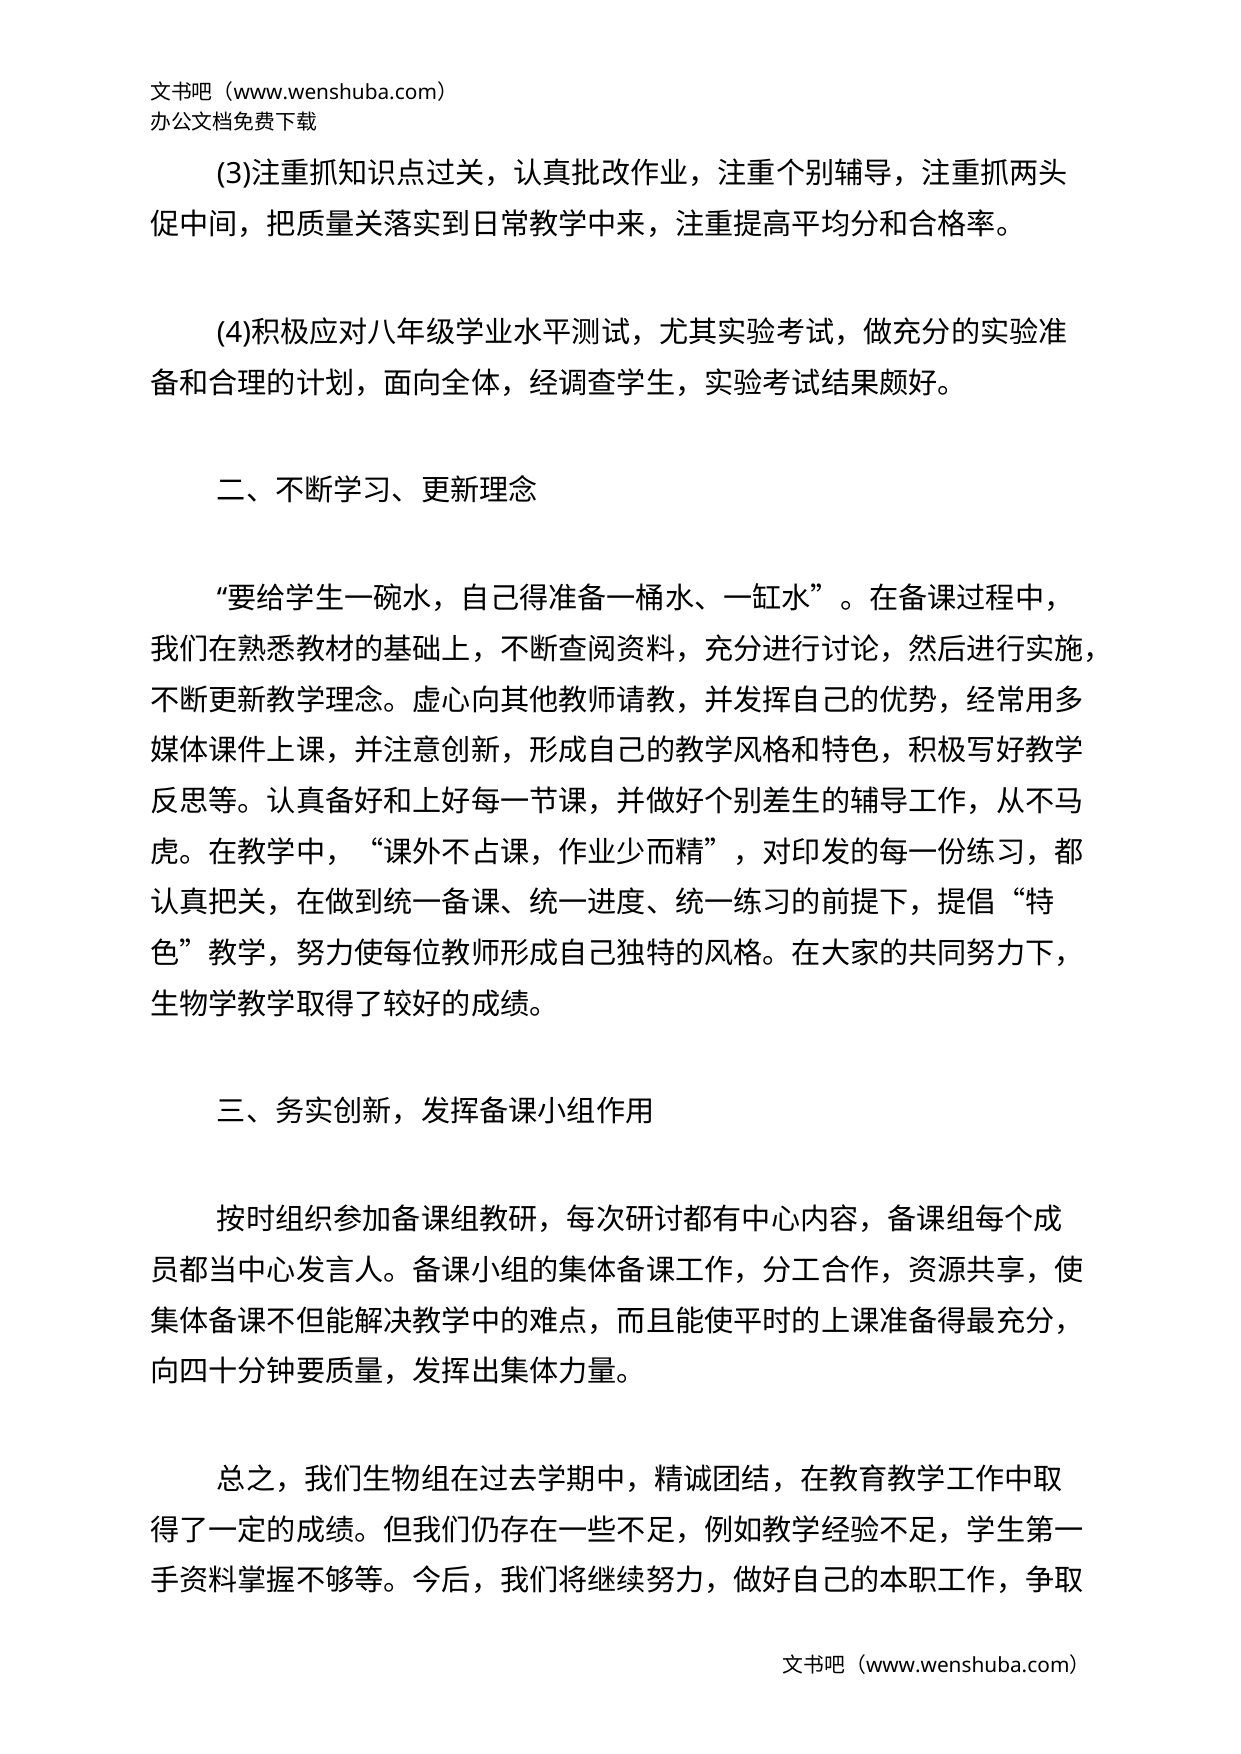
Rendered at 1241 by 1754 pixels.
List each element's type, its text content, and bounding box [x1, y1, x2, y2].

text “要给学生一碗水，自己得准备一桶水、一缸水”。在备课过程中，我们在熟悉教材的基础上，不断查阅资料，充分进行讨论，然后进行实施，不断更新教学理念。虚心向其他教师请教，并发挥自己的优势，经常用多媒体课件上课，并注意创新，形成自己的教学风格和特色，积极写好教学反思等。认真备好和上好每一节课，并做好个别差生的辅导工作，从不马虎。在教学中，“课外不占课，作业少而精”，对印发的每一份练习，都认真把关，在做到统一备课、统一进度、统一练习的前提下，提倡“特色”教学，努力使每位教师形成自己独特的风格。在大家的共同努力下，生物学教学取得了较好的成绩。 [150, 574, 1090, 1023]
text (4)积极应对八年级学业水平测试，尤其实验考试，做充分的实验准备和合理的计划，面向全体，经调查学生，实验考试结果颇好。 [150, 308, 1090, 402]
text (3)注重抓知识点过关，认真批改作业，注重个别辅导，注重抓两头促中间，把质量关落实到日常教学中来，注重提高平均分和合格率。 [150, 150, 1090, 243]
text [150, 1455, 1090, 1599]
text 二、不断学习、更新理念 [150, 467, 1090, 509]
text 三、务实创新，发挥备课小组作用 [150, 1088, 1090, 1130]
text 按时组织参加备课组教研，每次研讨都有中心内容，备课组每个成员都当中心发言人。备课小组的集体备课工作，分工合作，资源共享，使集体备课不但能解决教学中的难点，而且能使平时的上课准备得最充分，向四十分钟要质量，发挥出集体力量。 [150, 1196, 1090, 1390]
